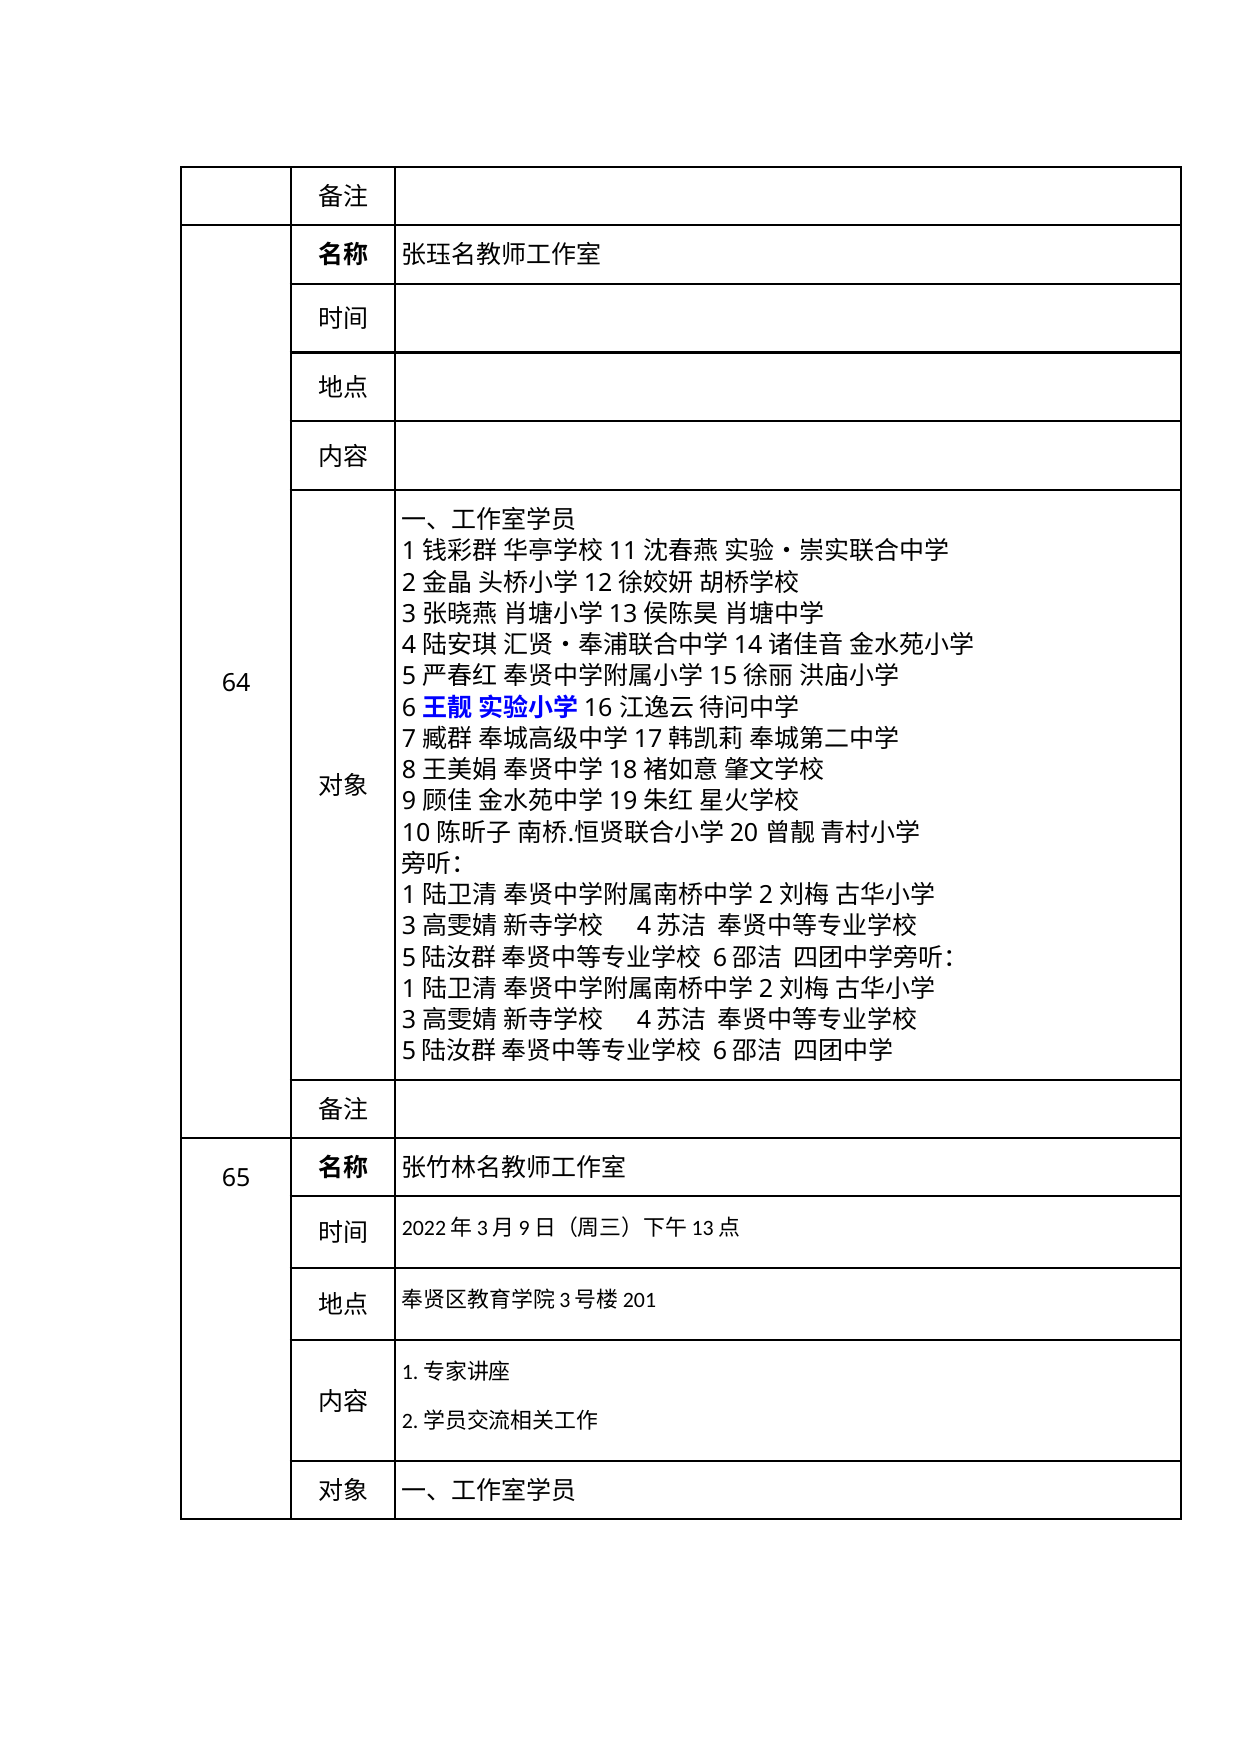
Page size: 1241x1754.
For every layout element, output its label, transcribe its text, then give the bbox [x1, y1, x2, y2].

table_cell 奉贤区教育学院3号楼201 [396, 1269, 1180, 1339]
table_cell 1. 专家讲座 2. 学员交流相关工作 [396, 1341, 1180, 1460]
table_cell 时间 [292, 1197, 394, 1267]
table_cell 备注 [292, 168, 394, 224]
table_cell [396, 422, 1180, 489]
table_cell 时间 [292, 285, 394, 351]
table_cell 64 [182, 226, 290, 1137]
table_cell 名称 [292, 226, 394, 283]
table_cell 地点 [292, 354, 394, 420]
table_cell [396, 168, 1180, 224]
table_cell 65 [182, 1139, 290, 1518]
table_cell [396, 1462, 1180, 1518]
table_cell 张竹林名教师工作室 [396, 1139, 1180, 1195]
table_cell 对象 [292, 491, 394, 1078]
table_cell 张珏名教师工作室 [396, 226, 1180, 283]
table_cell 备注 [292, 1081, 394, 1137]
table_cell [396, 1081, 1180, 1137]
table_cell [396, 354, 1180, 420]
table_cell 内容 [292, 422, 394, 489]
table_cell 名称 [292, 1139, 394, 1195]
table_cell 地点 [292, 1269, 394, 1339]
table_cell 对象 [292, 1462, 394, 1518]
table_cell 内容 [292, 1341, 394, 1460]
table_cell 一、工作室学员 1 钱彩群 华亭学校 11 沈春燕 实验•崇实联合中学 2 金晶 头桥小学 12 徐姣妍 胡桥学校 3 张晓燕 肖塘小学 13 侯陈昊 肖塘中学 4 陆安琪 汇贤•奉浦联合中学 14 诸佳音 金水苑小学 5 严春红 奉贤中学附属小学 15 徐丽 洪庙小学 6 王靓 实验小学 16 江逸云 待问中学 7 臧群 奉城高级中学 17 韩凯莉 奉城第二中学 8 王美娟 奉贤中学 18 褚如意 肇文学校 9 顾佳 金水苑中学 19 朱红 星火学校 10 陈昕子 南桥.恒贤联合小学 20 曾靓 青村小学 旁听： 1 陆卫清 奉贤中学附属南桥中学 2 刘梅 古华小学 3 高雯婧 新寺学校 4苏洁 奉贤中等专业学校 5陆汝群 奉贤中等专业学校 6邵洁 四团中学旁听： 1 陆卫清 奉贤中学附属南桥中学 2 刘梅 古华小学 3 高雯婧 新寺学校 4苏洁 奉贤中等专业学校 5陆汝群 奉贤中等专业学校 6邵洁 四团中学 [396, 491, 1180, 1078]
table_cell 2022年3月9日（周三）下午13点 [396, 1197, 1180, 1267]
table_cell [396, 285, 1180, 351]
